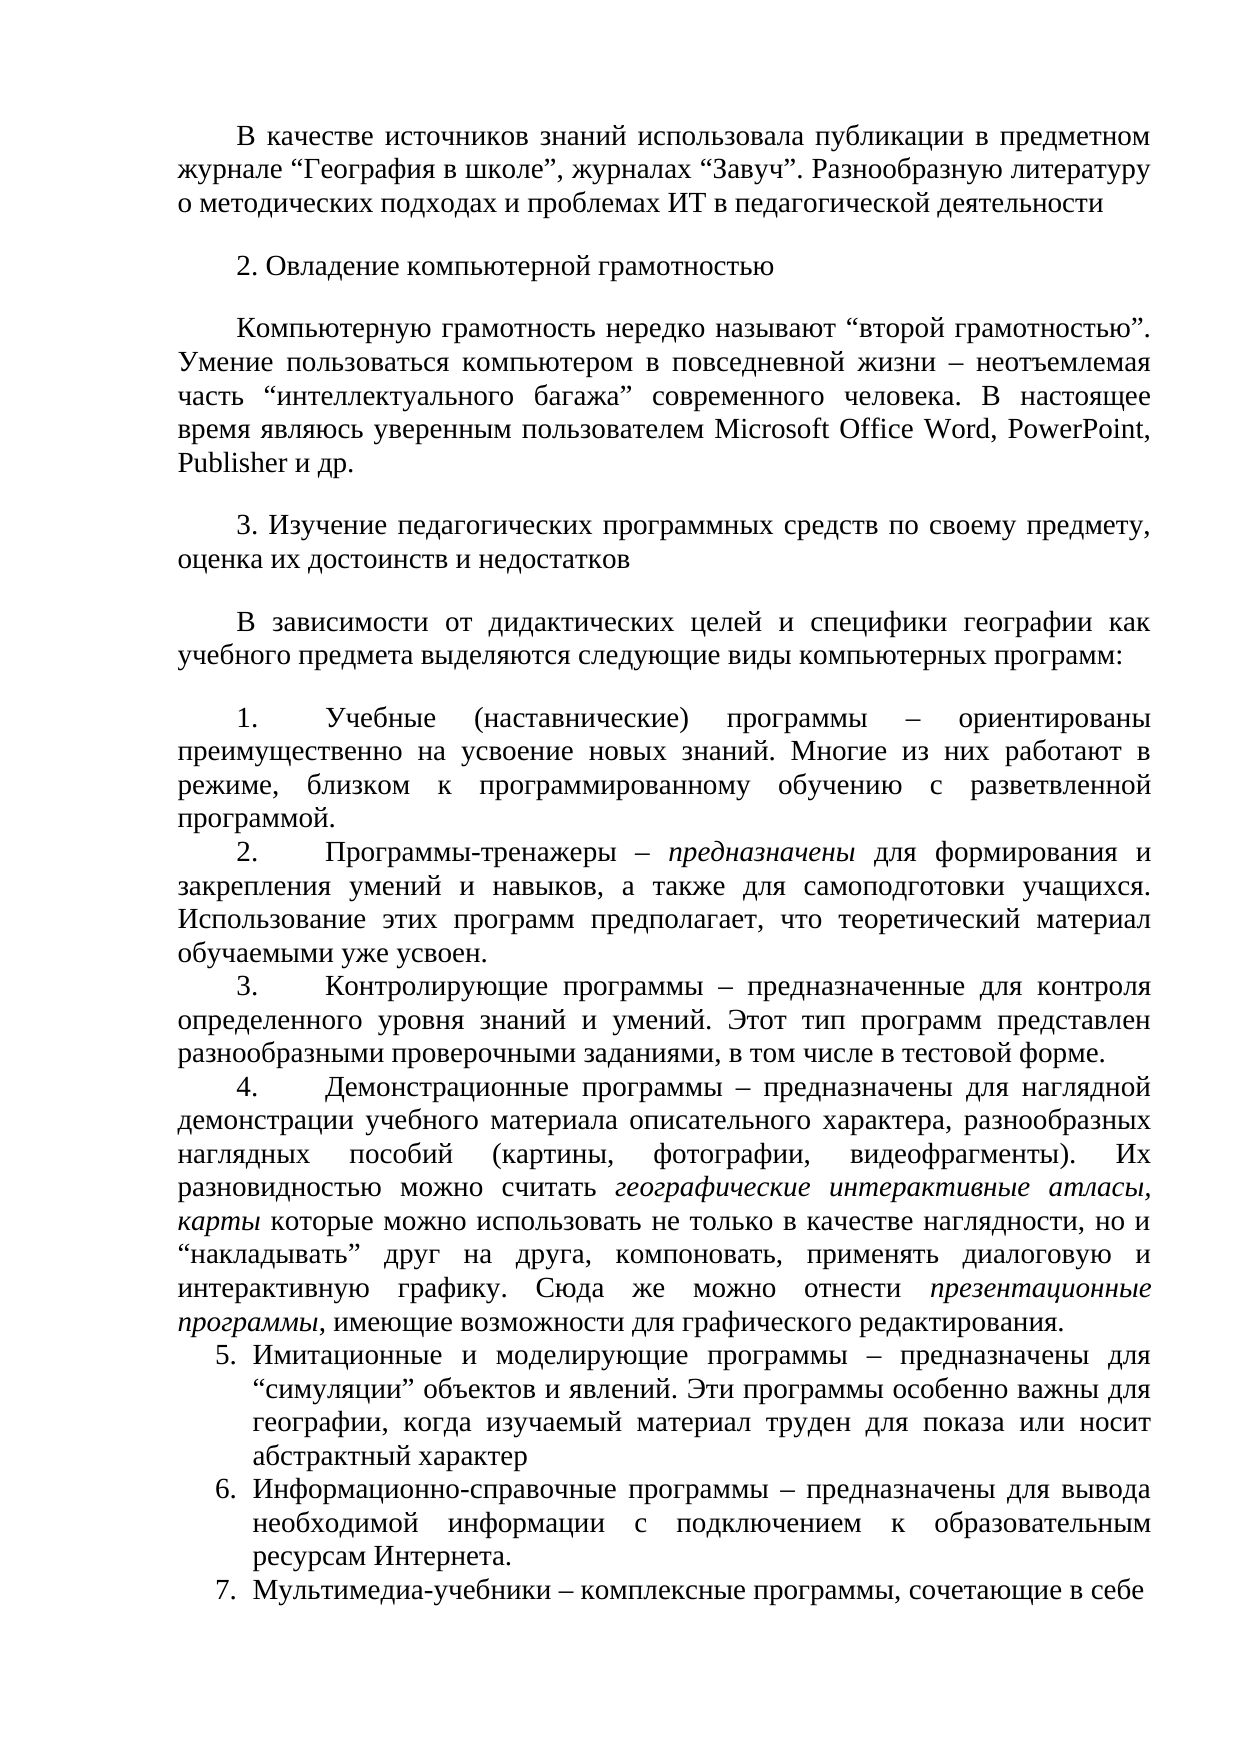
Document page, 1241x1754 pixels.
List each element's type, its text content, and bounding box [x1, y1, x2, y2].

text 2. Овладение компьютерной грамотностью [177, 248, 1152, 281]
list Демонстрационные программы – предназначены для наглядной демонстрации учебного материала описательного характера, разнообразных наглядных пособий (картины, фотографии, видеофрагменты). Их разновидностью можно считать географические интерактивные атласы, карты которые можно использовать не только в качестве наглядности, но и “накладывать” друг на друга, компоновать, применять диалоговую и интерактивную графику. Сюда же можно отнести презентационные программы, имеющие возможности для графического редактирования. [177, 1069, 1152, 1337]
text В качестве источников знаний использовала публикации в предметном журнале “География в школе”, журналах “Завуч”. Разнообразную литературу о методических подходах и проблемах ИТ в педагогической деятельности [177, 118, 1152, 219]
list Учебные (наставнические) программы – ориентированы преимущественно на усвоение новых знаний. Многие из них работают в режиме, близком к программированному обучению с разветвленной программой. [177, 700, 1152, 834]
text В зависимости от дидактических целей и специфики географии как учебного предмета выделяются следующие виды компьютерных программ: [177, 604, 1152, 671]
list Контролирующие программы – предназначенные для контроля определенного уровня знаний и умений. Этот тип программ представлен разнообразными проверочными заданиями, в том числе в тестовой форме. [177, 968, 1152, 1069]
text Компьютерную грамотность нередко называют “второй грамотностью”. Умение пользоваться компьютером в повседневной жизни – неотъемлемая часть “интеллектуального багажа” современного человека. В настоящее время являюсь уверенным пользователем Microsoft Office Word, PowerPoint, Publisher и др. [177, 311, 1152, 478]
list Мультимедиа-учебники – комплексные программы, сочетающие в себе [215, 1572, 1152, 1606]
list Программы-тренажеры – предназначены для формирования и закрепления умений и навыков, а также для самоподготовки учащихся. Использование этих программ предполагает, что теоретический материал обучаемыми уже усвоен. [177, 834, 1152, 968]
list Имитационные и моделирующие программы – предназначены для “симуляции” объектов и явлений. Эти программы особенно важны для географии, когда изучаемый материал труден для показа или носит абстрактный характер [215, 1337, 1152, 1471]
text 3. Изучение педагогических программных средств по своему предмету, оценка их достоинств и недостатков [177, 507, 1152, 574]
list Информационно-справочные программы – предназначены для вывода необходимой информации с подключением к образовательным ресурсам Интернета. [215, 1471, 1152, 1572]
